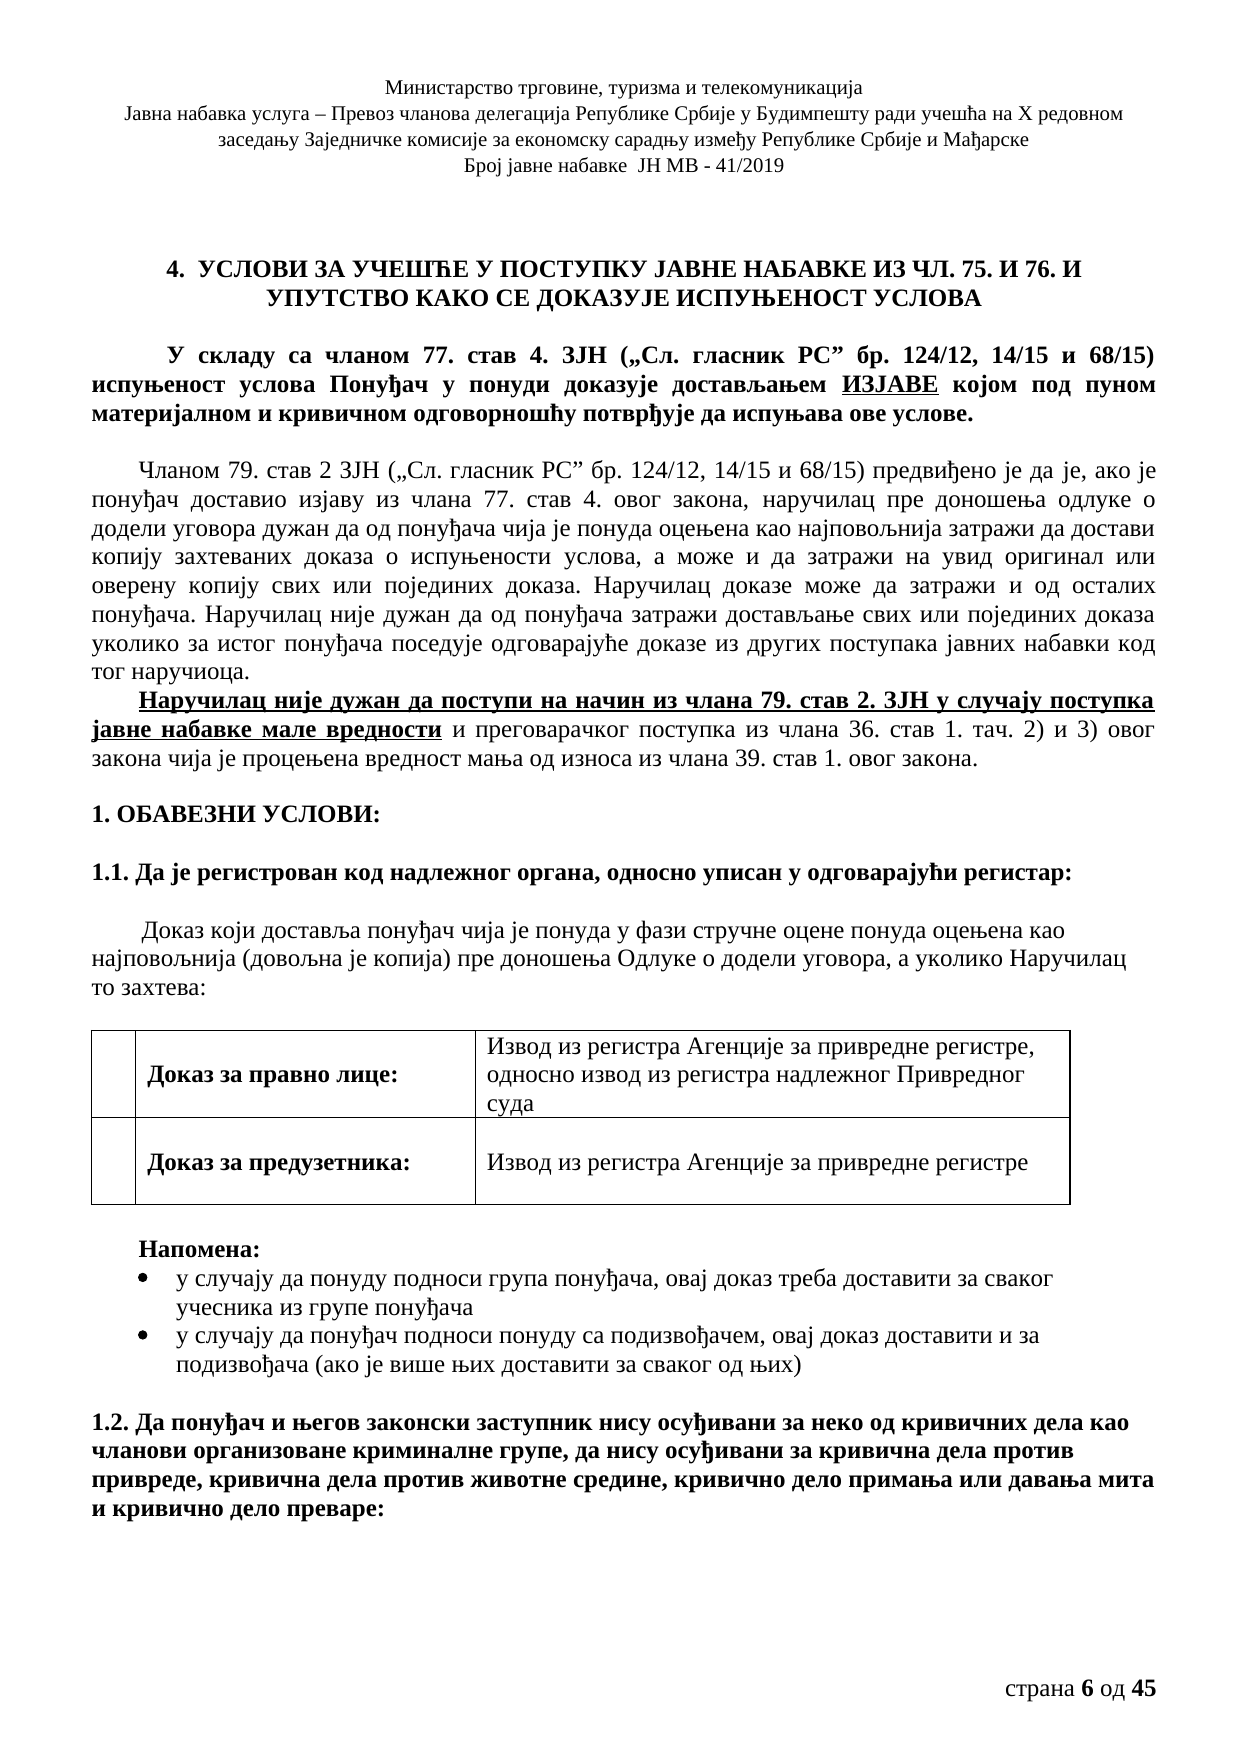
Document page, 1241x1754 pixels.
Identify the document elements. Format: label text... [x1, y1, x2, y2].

text 1.1. Да је регистрован код надлежног органа, односно уписан у одговарајући регистар: [91, 857, 1156, 886]
table_cell Доказ за предузетника: [136, 1118, 475, 1204]
text 1.2. Да понуђач и његов законски заступник нису осуђивани за неко од кривичних дела као чланови организоване криминалне групе, да нису осуђивани за кривична дела против привреде, кривична дела против животне средине, кривично дело примања или давања мита и кривично дело преваре: [91, 1407, 1156, 1522]
table_header Извод из регистра Агенције за привредне регистре, односно извод из регистра надлежног Привредног суда [476, 1031, 1069, 1117]
text 1. ОБАВЕЗНИ УСЛОВИ: [91, 799, 1156, 828]
list у случају да понуђач подноси понуду са подизвођачем, овај доказ доставити и за подизвођача (ако је више њих доставити за сваког од њих) [138, 1320, 1156, 1378]
table_cell [92, 1118, 135, 1204]
text Напомена: [138, 1234, 1156, 1263]
text Доказ који доставља понуђач чија је понуда у фази стручне оцене понуда оцењена као најповољнија (довољна је копија) пре доношења Одлуке о додели уговора, а уколико Наручилац то захтева: [91, 915, 1156, 1001]
table_header Доказ за правно лице: [136, 1031, 475, 1117]
text У складу са чланом 77. став 4. ЗЈН („Сл. гласник РС” бр. 124/12, 14/15 и 68/15) испуњеност услова Понуђач у понуди доказује достављањем ИЗЈАВЕ којом под пуном материјалном и кривичном одговорношћу потврђује да испуњава ове услове. [91, 340, 1156, 426]
text 4. УСЛОВИ ЗА УЧЕШЋЕ У ПОСТУПКУ ЈАВНЕ НАБАВКЕ ИЗ ЧЛ. 75. И 76. И УПУТСТВО КАКО СЕ ДОКАЗУЈЕ ИСПУЊЕНОСТ УСЛОВА [91, 254, 1156, 311]
list у случају да понуду подноси група понуђача, овај доказ треба доставити за сваког учесника из групе понуђача [138, 1263, 1156, 1320]
table_header [92, 1031, 135, 1117]
table_cell Извод из регистра Агенције за привредне регистре [476, 1118, 1069, 1204]
text Наручилац није дужан да поступи на начин из члана 79. став 2. ЗЈН у случају поступка јавне набавке мале вредности и преговарачког поступка из члана 36. став 1. тач. 2) и 3) овог закона чија је процењена вредност мања од износа из члана 39. став 1. овог закона. [91, 685, 1156, 771]
text Чланом 79. став 2 ЗЈН („Сл. гласник РС” бр. 124/12, 14/15 и 68/15) предвиђено је да je, ако је понуђач доставио изјаву из члана 77. став 4. овог закона, наручилац пре доношења одлуке о додели уговора дужан да од понуђача чија је понуда оцењена као најповољнија затражи да достави копију захтеваних доказа о испуњености услова, а може и да затражи на увид оригинал или оверену копију свих или појединих доказа. Наручилац доказе може да затражи и од осталих понуђача. Наручилац није дужан да од понуђача затражи достављање свих или појединих доказа уколико за истог понуђача поседује одговарајуће доказе из других поступака јавних набавки код тог наручиоца. [91, 455, 1156, 685]
